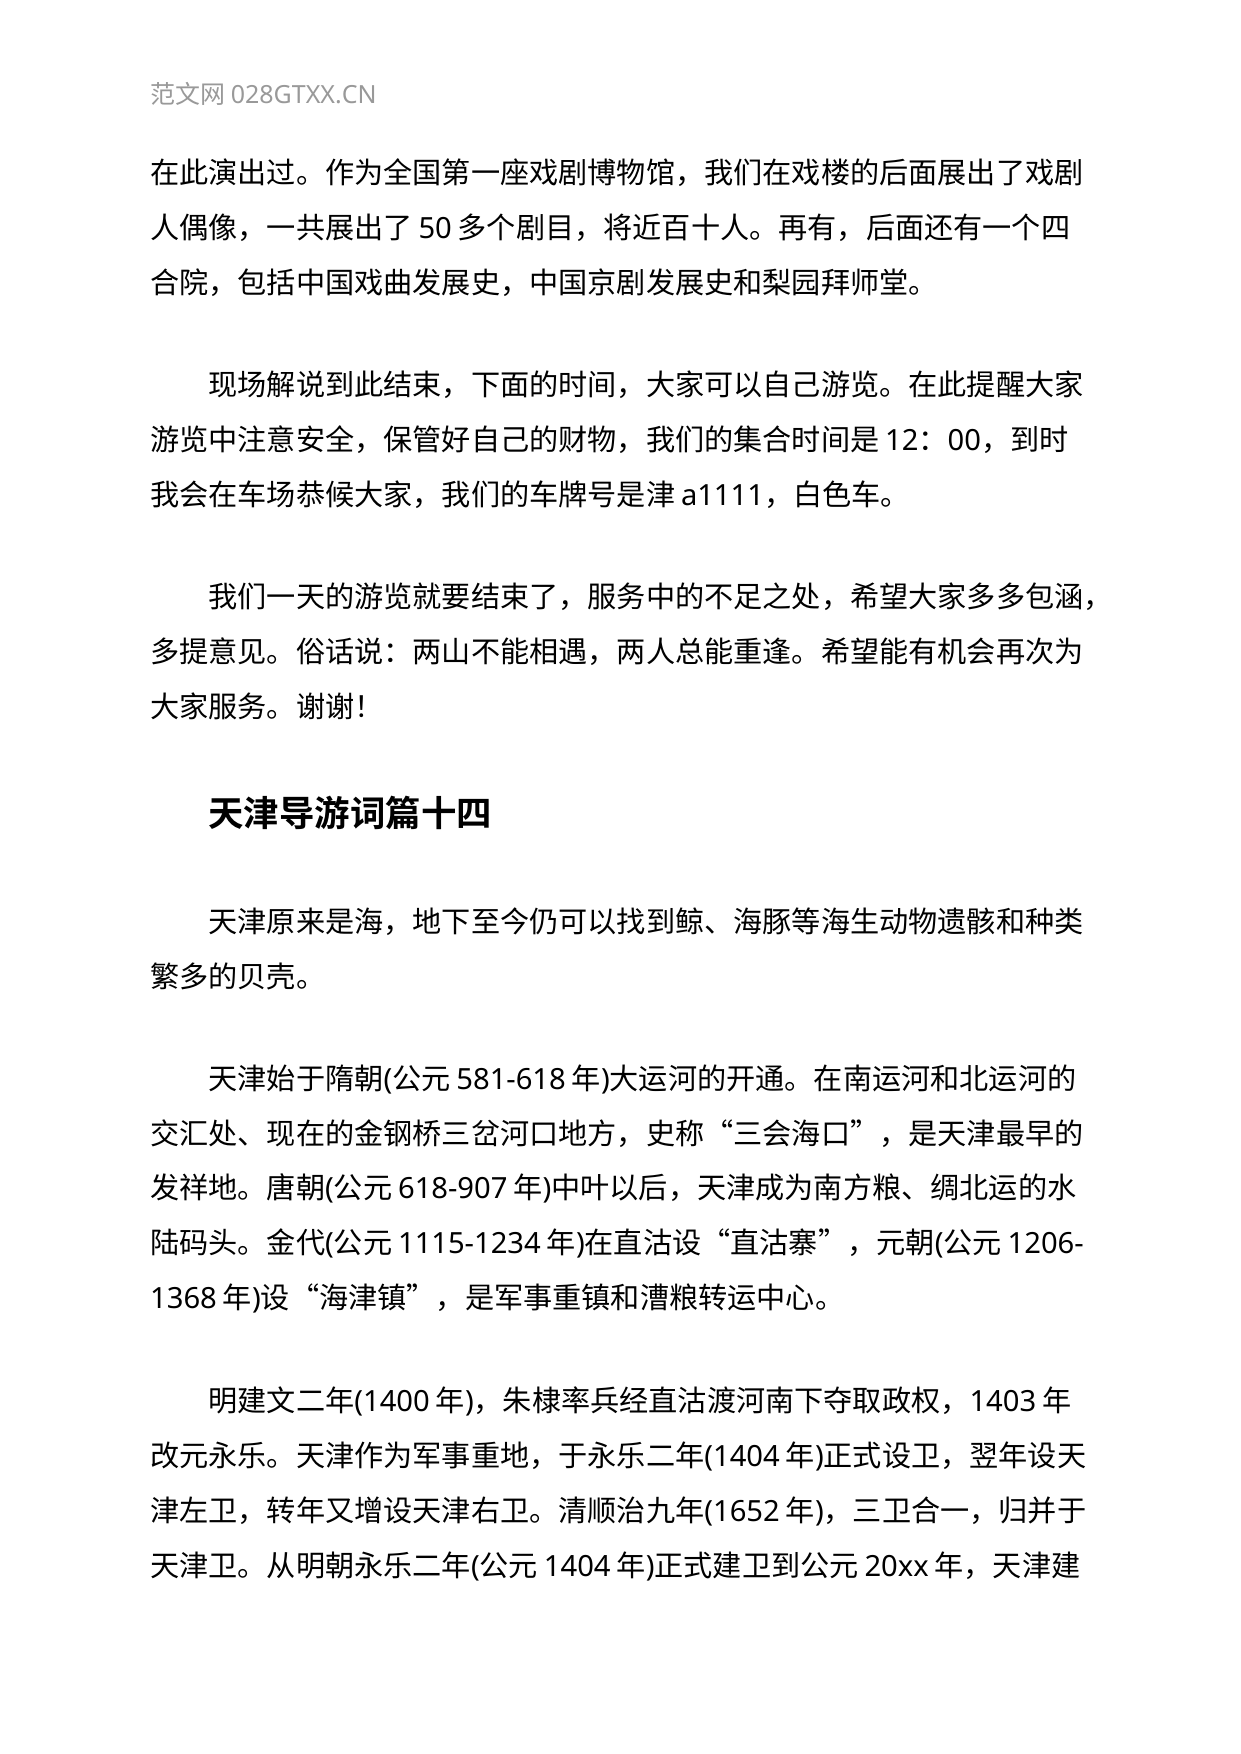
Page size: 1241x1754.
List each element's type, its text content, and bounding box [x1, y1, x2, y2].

text 天津原来是海，地下至今仍可以找到鲸、海豚等海生动物遗骸和种类繁多的贝壳。 [150, 898, 1090, 996]
text 我们一天的游览就要结束了，服务中的不足之处，希望大家多多包涵，多提意见。俗话说：两山不能相遇，两人总能重逢。希望能有机会再次为大家服务。谢谢！ [150, 573, 1090, 726]
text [150, 150, 1090, 302]
text 天津始于隋朝(公元581-618年)大运河的开通。在南运河和北运河的交汇处、现在的金钢桥三岔河口地方，史称“三会海口”，是天津最早的发祥地。唐朝(公元618-907年)中叶以后，天津成为南方粮、绸北运的水陆码头。金代(公元1115-1234年)在直沽设“直沽寨”，元朝(公元1206-1368年)设“海津镇”，是军事重镇和漕粮转运中心。 [150, 1055, 1090, 1317]
text 现场解说到此结束，下面的时间，大家可以自己游览。在此提醒大家游览中注意安全，保管好自己的财物，我们的集合时间是12：00，到时我会在车场恭候大家，我们的车牌号是津a1111，白色车。 [150, 362, 1090, 514]
text 天津导游词篇十四 [150, 785, 1090, 836]
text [150, 1377, 1090, 1584]
